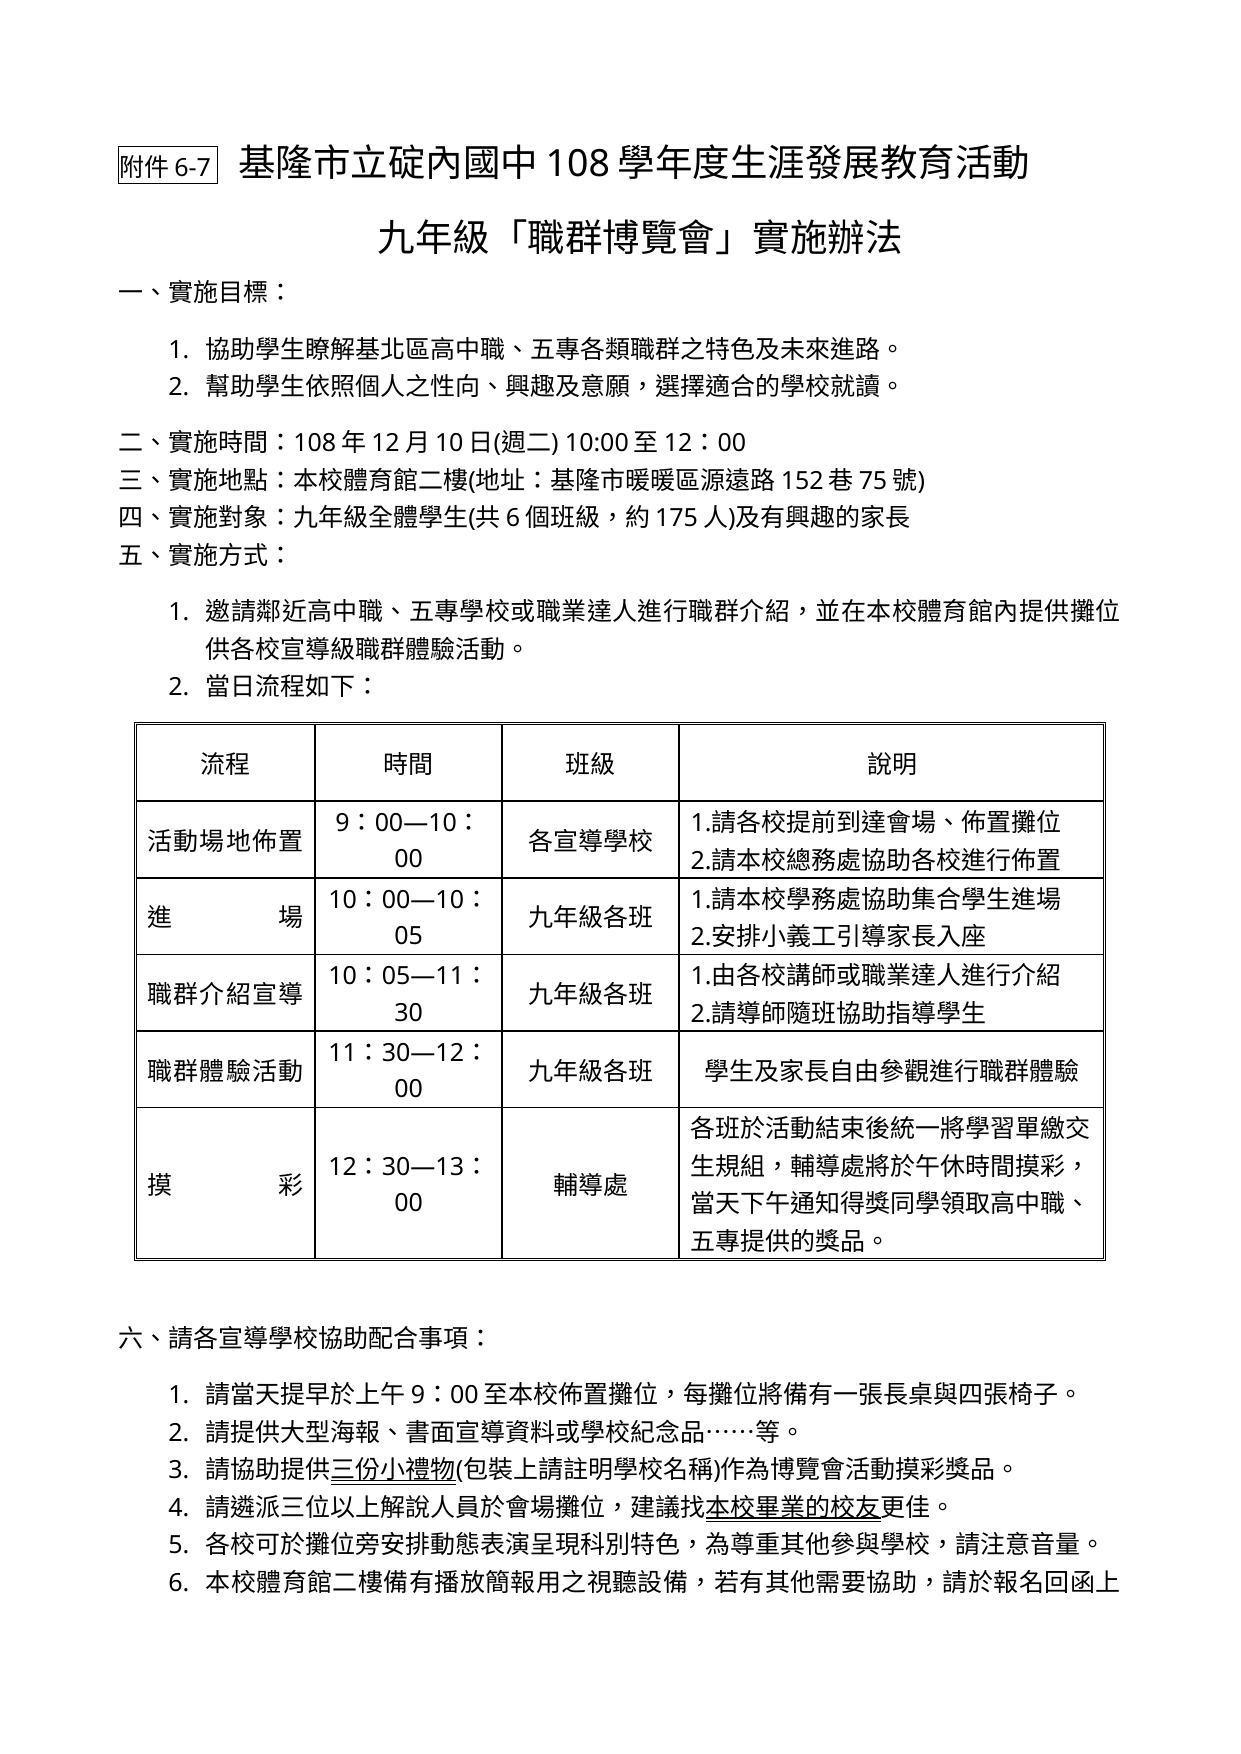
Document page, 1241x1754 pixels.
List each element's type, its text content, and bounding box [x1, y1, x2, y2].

text 六、請各宣導學校協助配合事項： [118, 1318, 1122, 1355]
table_cell 9：00—10：00 [316, 802, 501, 877]
text 九年級「職群博覽會」實施辦法 [118, 197, 1122, 272]
table_cell 學生及家長自由參觀進行職群體驗 [680, 1032, 1103, 1107]
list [168, 1561, 1122, 1599]
list 協助學生瞭解基北區高中職、五專各類職群之特色及未來進路。 [168, 328, 1122, 366]
table_cell 九年級各班 [503, 955, 678, 1030]
text 附件6-7 基隆市立碇內國中108學年度生涯發展教育活動 [118, 122, 1122, 197]
table_cell 10：05—11：30 [316, 955, 501, 1030]
table_cell 活動場地佈置 [137, 802, 314, 877]
table_header 時間 [316, 725, 501, 800]
table_header 說明 [680, 725, 1103, 800]
table_cell 11：30—12：00 [316, 1032, 501, 1107]
list 當日流程如下： [168, 666, 1122, 703]
table_cell 進 場 [137, 879, 314, 953]
table_header 流程 [137, 725, 314, 800]
table_cell 職群介紹宣導 [137, 955, 314, 1030]
table_cell 10：00—10：05 [316, 879, 501, 953]
table_cell 摸彩 [137, 1108, 314, 1258]
table_cell 各宣導學校 [503, 802, 678, 877]
table_cell 各班於活動結束後統一將學習單繳交生規組，輔導處將於午休時間摸彩，當天下午通知得獎同學領取高中職、五專提供的獎品。 [680, 1108, 1103, 1258]
text 二、實施時間：108年12月10日(週二) 10:00至12：00 [118, 422, 1122, 460]
table_cell 12：30—13：00 [316, 1108, 501, 1258]
table_cell 1.請本校學務處協助集合學生進場 2.安排小義工引導家長入座 [680, 879, 1103, 953]
list 請遴派三位以上解說人員於會場攤位，建議找本校畢業的校友更佳。 [168, 1486, 1122, 1524]
text 三、實施地點：本校體育館二樓(地址：基隆市暖暖區源遠路152巷75號) [118, 460, 1122, 497]
list 邀請鄰近高中職、五專學校或職業達人進行職群介紹，並在本校體育館內提供攤位供各校宣導級職群體驗活動。 [168, 591, 1122, 666]
text 一、實施目標： [118, 272, 1122, 310]
table_header 班級 [503, 725, 678, 800]
table_cell 九年級各班 [503, 879, 678, 953]
list 請協助提供三份小禮物(包裝上請註明學校名稱)作為博覽會活動摸彩獎品。 [168, 1449, 1122, 1486]
table_cell 輔導處 [503, 1108, 678, 1258]
table_cell 職群體驗活動 [137, 1032, 314, 1107]
text 五、實施方式： [118, 535, 1122, 572]
list 請提供大型海報、書面宣導資料或學校紀念品……等。 [168, 1411, 1122, 1449]
table_cell 1.由各校講師或職業達人進行介紹 2.請導師隨班協助指導學生 [680, 955, 1103, 1030]
list 幫助學生依照個人之性向、興趣及意願，選擇適合的學校就讀。 [168, 366, 1122, 403]
table_cell 1.請各校提前到達會場、佈置攤位 2.請本校總務處協助各校進行佈置 [680, 802, 1103, 877]
text 四、實施對象：九年級全體學生(共6個班級，約175人)及有興趣的家長 [118, 497, 1122, 535]
table_cell 九年級各班 [503, 1032, 678, 1107]
list 各校可於攤位旁安排動態表演呈現科別特色，為尊重其他參與學校，請注意音量。 [168, 1524, 1122, 1561]
list 請當天提早於上午9：00至本校佈置攤位，每攤位將備有一張長桌與四張椅子。 [168, 1374, 1122, 1411]
